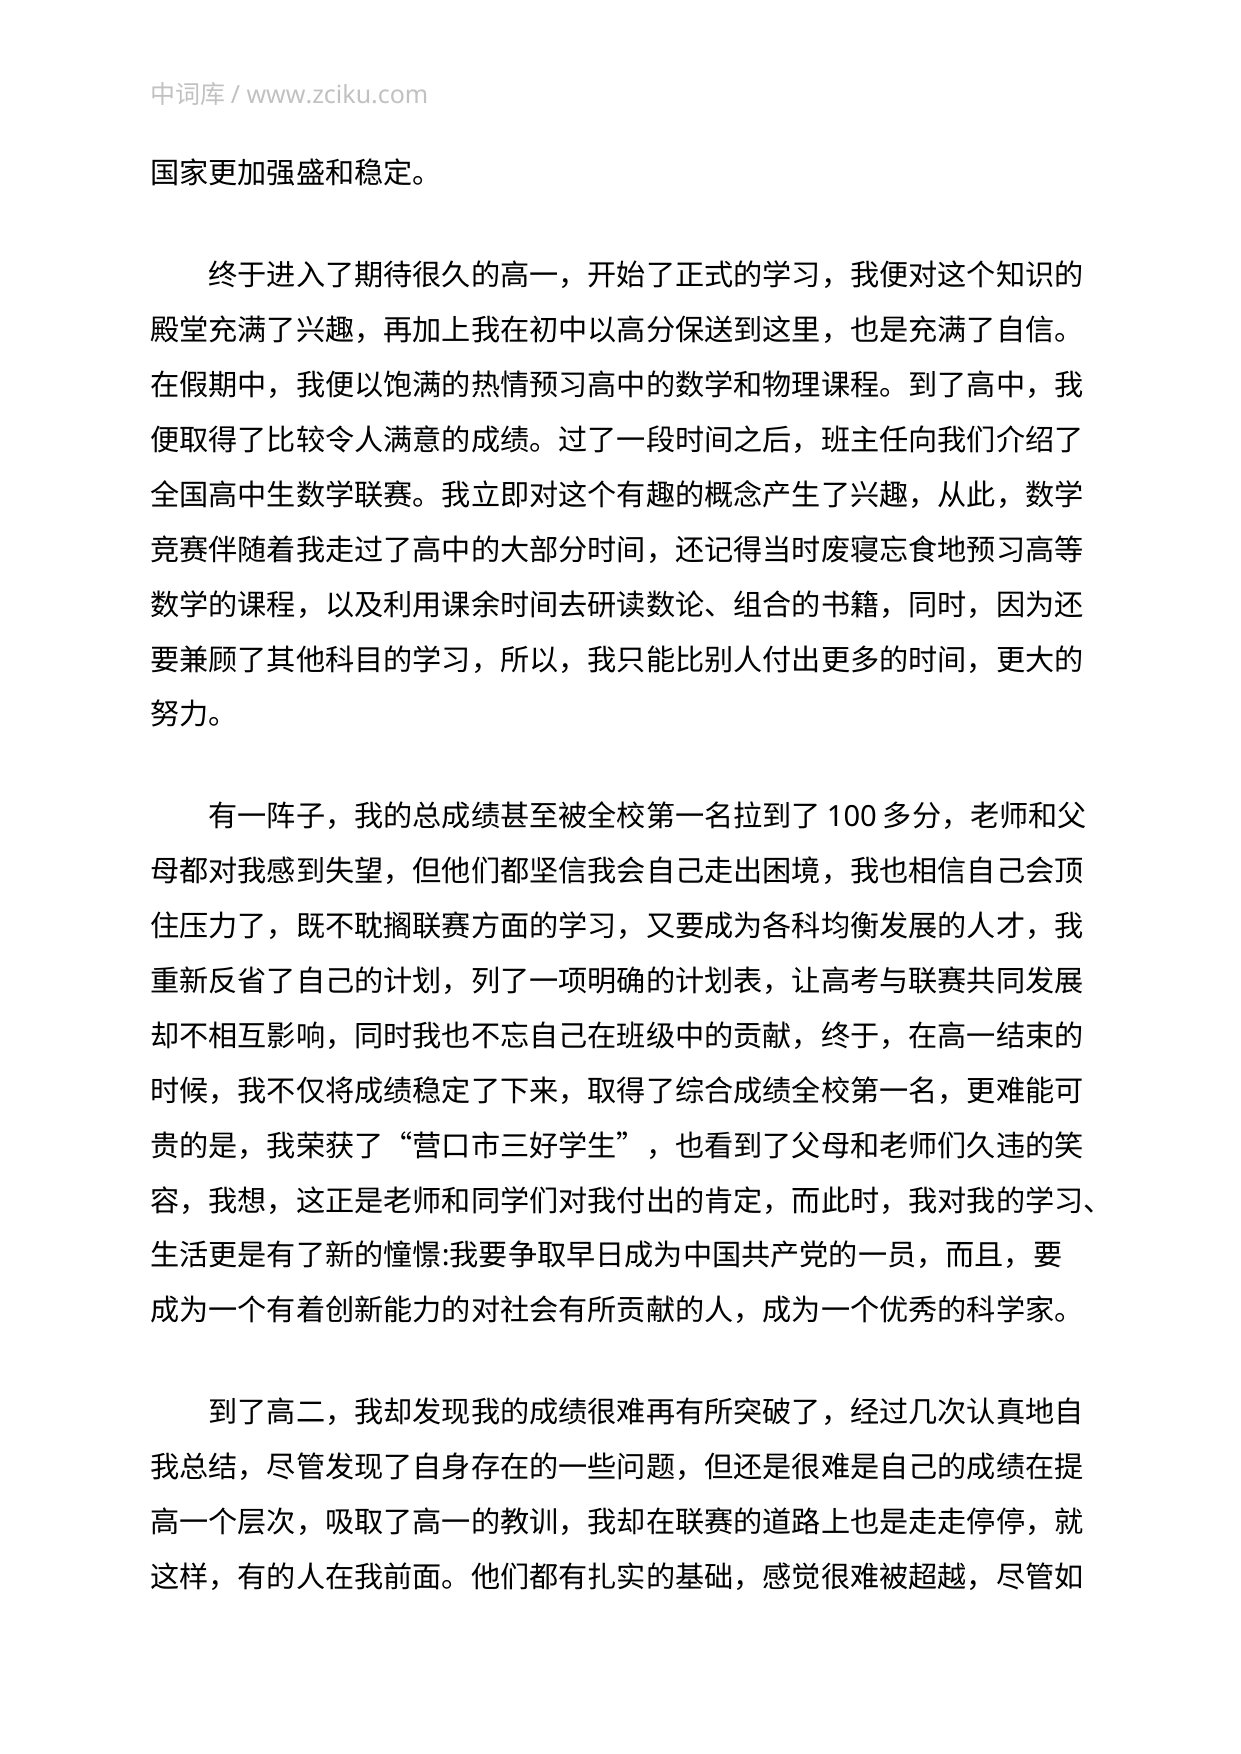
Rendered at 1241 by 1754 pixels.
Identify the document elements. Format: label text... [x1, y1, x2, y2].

text 终于进入了期待很久的高一，开始了正式的学习，我便对这个知识的殿堂充满了兴趣，再加上我在初中以高分保送到这里，也是充满了自信。在假期中，我便以饱满的热情预习高中的数学和物理课程。到了高中，我便取得了比较令人满意的成绩。过了一段时间之后，班主任向我们介绍了全国高中生数学联赛。我立即对这个有趣的概念产生了兴趣，从此，数学竞赛伴随着我走过了高中的大部分时间，还记得当时废寝忘食地预习高等数学的课程，以及利用课余时间去研读数论、组合的书籍，同时，因为还要兼顾了其他科目的学习，所以，我只能比别人付出更多的时间，更大的努力。 [150, 252, 1090, 733]
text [150, 150, 1090, 192]
text 有一阵子，我的总成绩甚至被全校第一名拉到了100多分，老师和父母都对我感到失望，但他们都坚信我会自己走出困境，我也相信自己会顶住压力了，既不耽搁联赛方面的学习，又要成为各科均衡发展的人才，我重新反省了自己的计划，列了一项明确的计划表，让高考与联赛共同发展却不相互影响，同时我也不忘自己在班级中的贡献，终于，在高一结束的时候，我不仅将成绩稳定了下来，取得了综合成绩全校第一名，更难能可贵的是，我荣获了“营口市三好学生”，也看到了父母和老师们久违的笑容，我想，这正是老师和同学们对我付出的肯定，而此时，我对我的学习、生活更是有了新的憧憬:我要争取早日成为中国共产党的一员，而且，要成为一个有着创新能力的对社会有所贡献的人，成为一个优秀的科学家。 [150, 793, 1090, 1329]
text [150, 1389, 1090, 1596]
